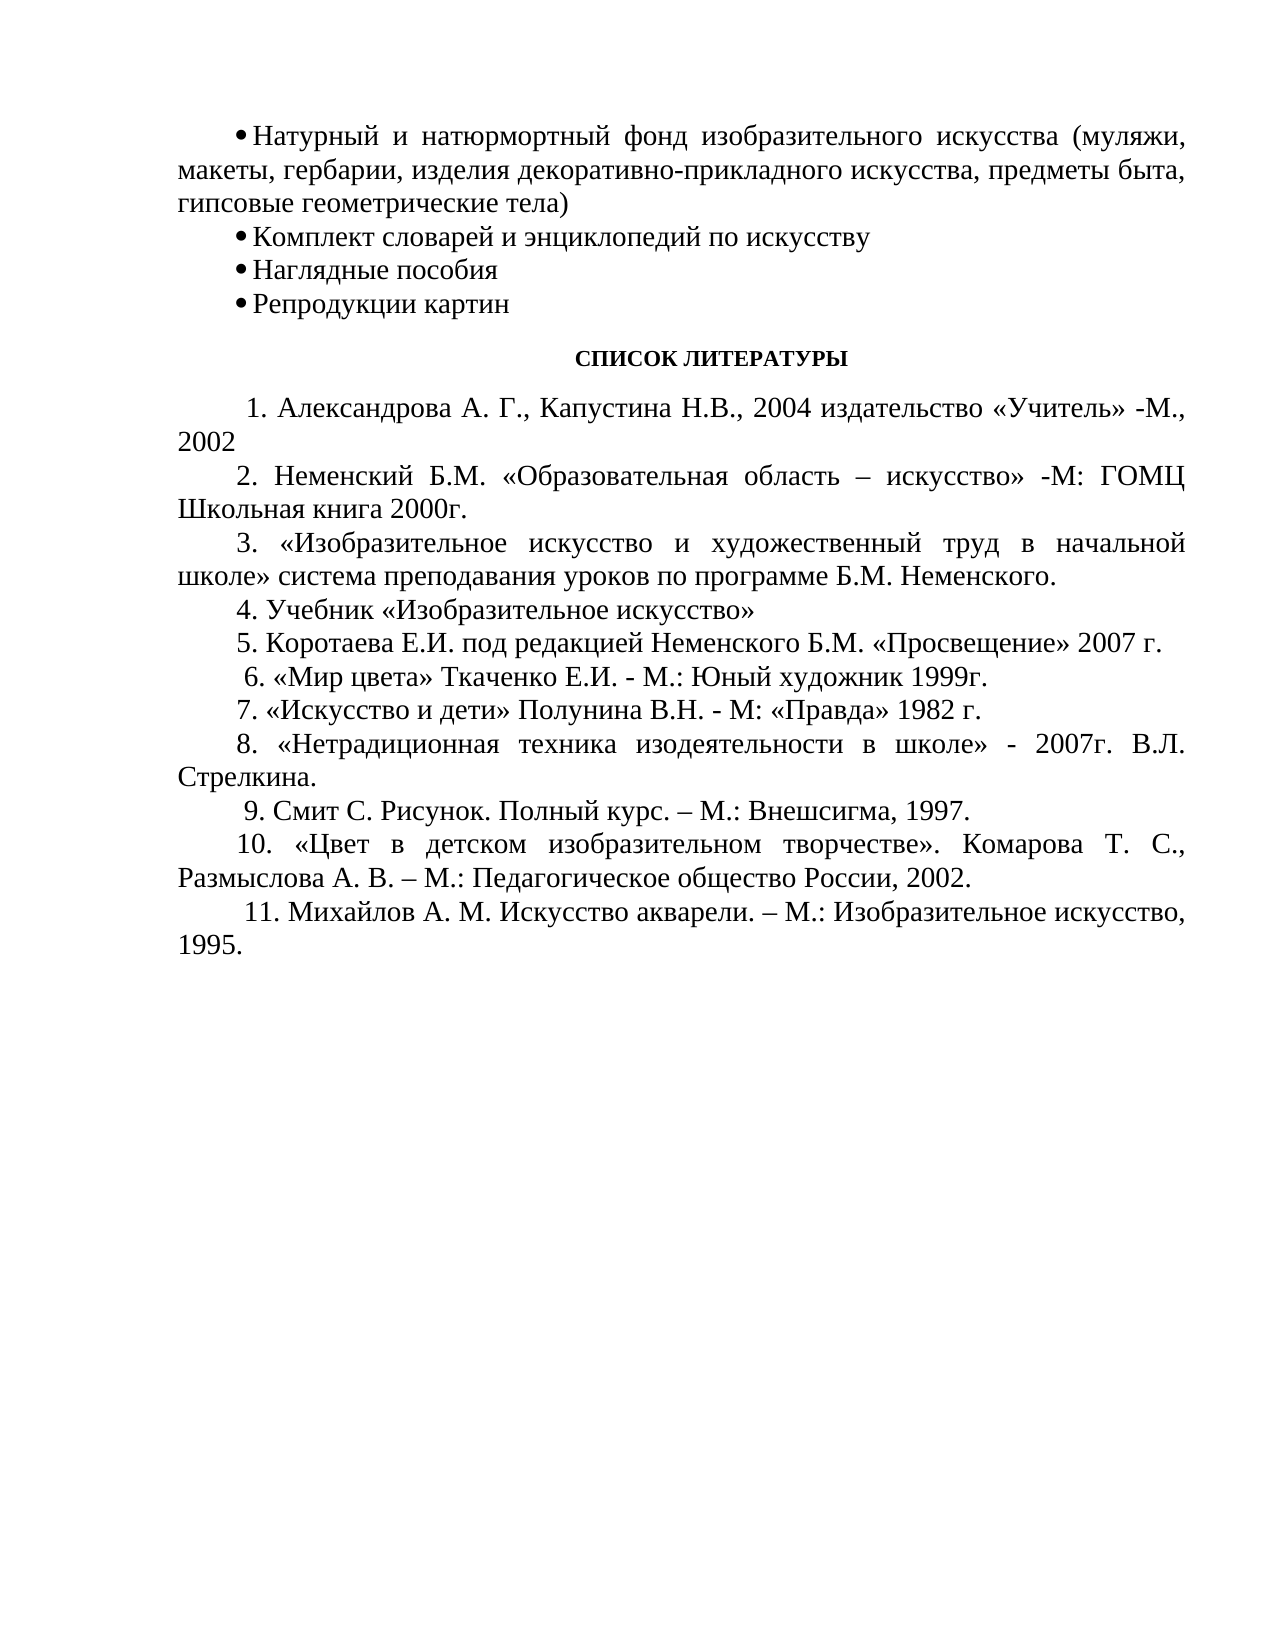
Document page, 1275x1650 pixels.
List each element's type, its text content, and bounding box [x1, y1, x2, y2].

text 3. «Изобразительное искусство и художественный труд в начальной школе» система преподавания уроков по программе Б.М. Неменского. [177, 525, 1186, 592]
text 5. Коротаева Е.И. под редакцией Неменского Б.М. «Просвещение» 2007 г. [177, 625, 1186, 659]
text 11. Михайлов А. М. Искусство акварели. – М.: Изобразительное искусство, 1995. [177, 894, 1186, 961]
text 6. «Мир цвета» Ткаченко Е.И. - М.: Юный художник 1999г. [177, 659, 1186, 692]
text 10. «Цвет в детском изобразительном творчестве». Комарова Т. С., Размыслова А. В. – М.: Педагогическое общество России, 2002. [177, 827, 1186, 894]
list Натурный и натюрмортный фонд изобразительного искусства (муляжи, макеты, гербарии, изделия декоративно-прикладного искусства, предметы быта, гипсовые геометрические тела) [177, 118, 1186, 219]
text 2. Неменский Б.М. «Образовательная область – искусство» -М: ГОМЦ Школьная книга 2000г. [177, 458, 1186, 525]
text 9. Смит С. Рисунок. Полный курс. – М.: Внешсигма, 1997. [177, 793, 1186, 827]
list Репродукции картин [177, 286, 1186, 320]
list Наглядные пособия [177, 252, 1186, 286]
text 7. «Искусство и дети» Полунина В.Н. - М: «Правда» 1982 г. [177, 692, 1186, 726]
text СПИСОК ЛИТЕРАТУРЫ [177, 345, 1186, 371]
list Комплект словарей и энциклопедий по искусству [177, 219, 1186, 252]
text 8. «Нетрадиционная техника изодеятельности в школе» - 2007г. В.Л. Стрелкина. [177, 726, 1186, 793]
text 1. Александрова А. Г., Капустина Н.В., 2004 издательство «Учитель» -М., 2002 [177, 391, 1186, 458]
text 4. Учебник «Изобразительное искусство» [177, 592, 1186, 625]
